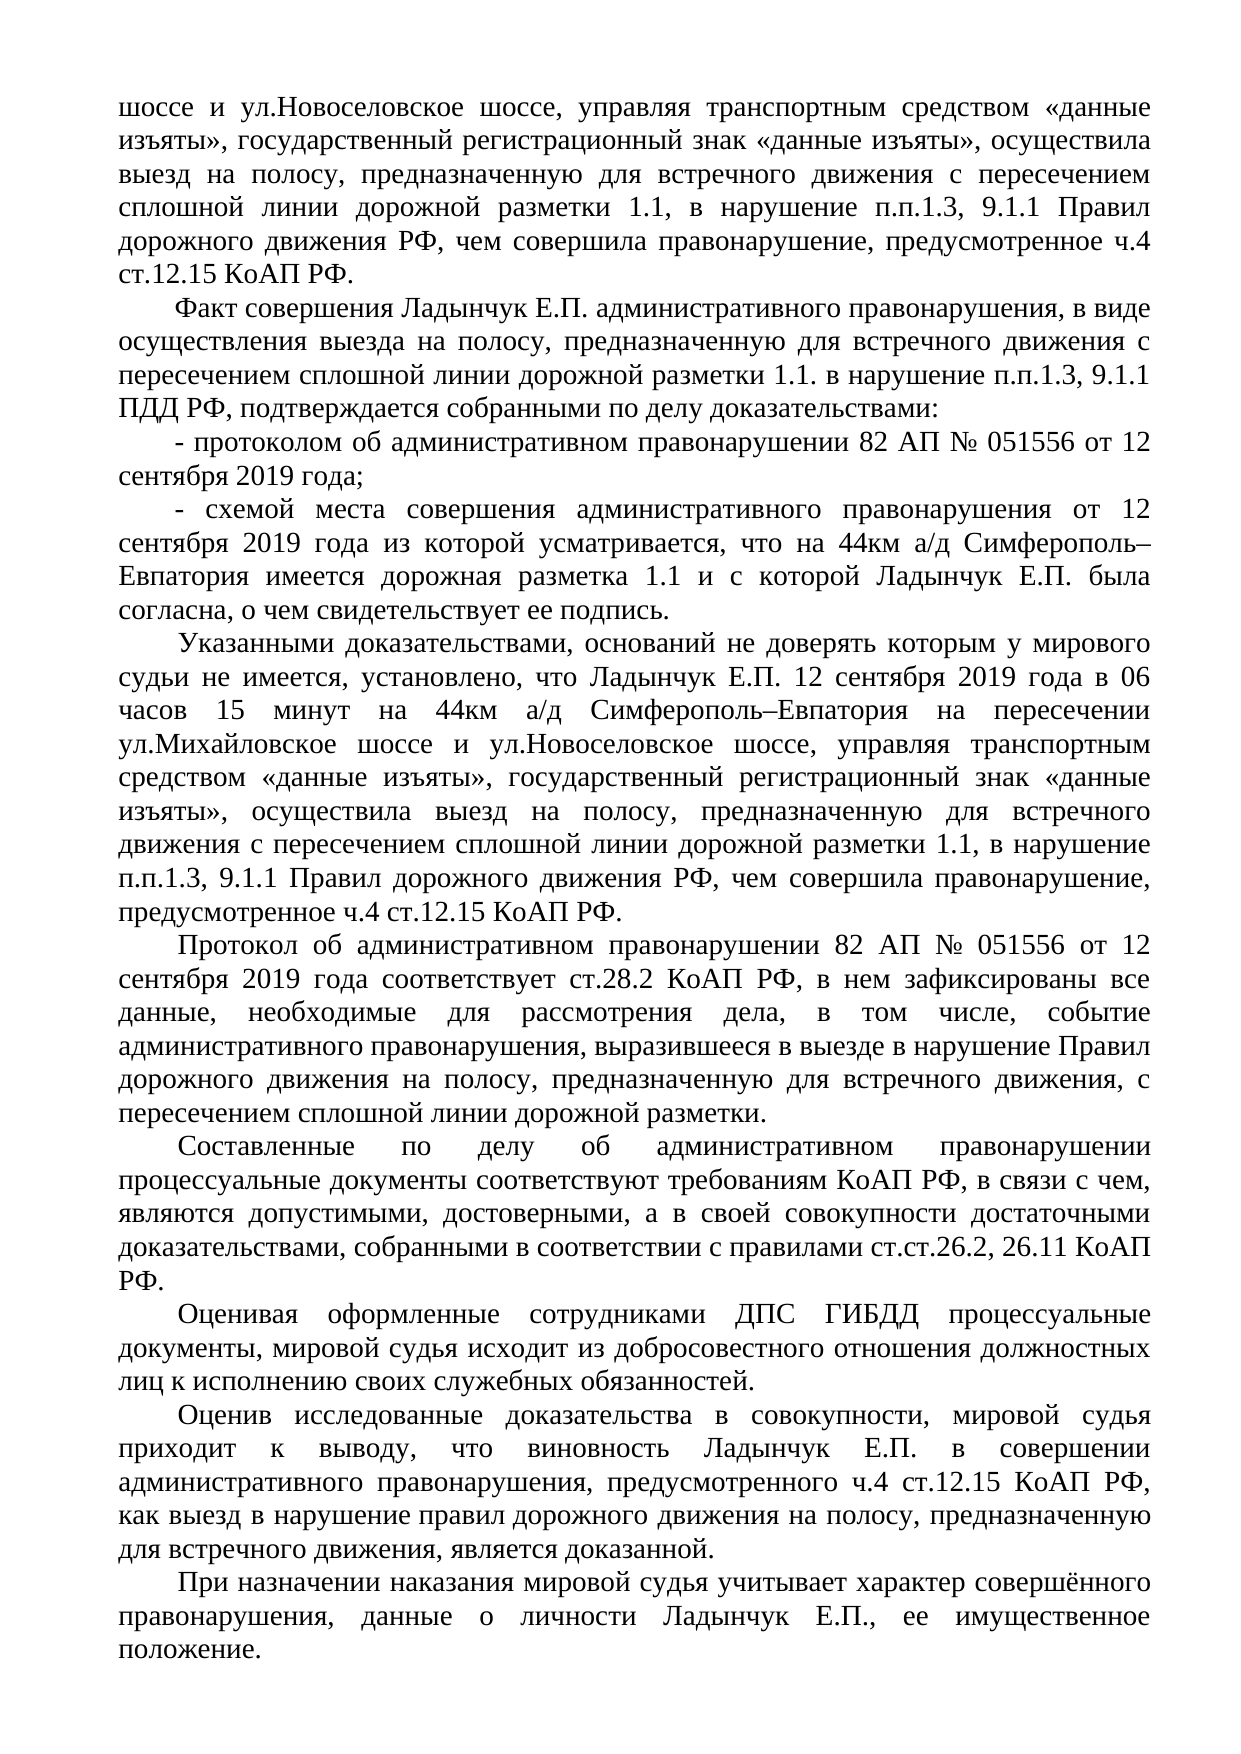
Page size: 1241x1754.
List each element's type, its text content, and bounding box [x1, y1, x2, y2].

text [118, 89, 1152, 290]
text Факт совершения Ладынчук Е.П. административного правонарушения, в виде осуществления выезда на полосу, предназначенную для встречного движения с пересечением сплошной линии дорожной разметки 1.1. в нарушение п.п.1.3, 9.1.1 ПДД РФ, подтверждается собранными по делу доказательствами: [118, 290, 1152, 424]
text - протоколом об административном правонарушении 82 АП № 051556 от 12 сентября 2019 года; [118, 424, 1152, 491]
text Протокол об административном правонарушении 82 АП № 051556 от 12 сентября 2019 года соответствует ст.28.2 КоАП РФ, в нем зафиксированы все данные, необходимые для рассмотрения дела, в том числе, событие административного правонарушения, выразившееся в выезде в нарушение Правил дорожного движения на полосу, предназначенную для встречного движения, с пересечением сплошной линии дорожной разметки. [118, 927, 1152, 1128]
text Составленные по делу об административном правонарушении процессуальные документы соответствуют требованиям КоАП РФ, в связи с чем, являются допустимыми, достоверными, а в своей совокупности достаточными доказательствами, собранными в соответствии с правилами ст.ст.26.2, 26.11 КоАП РФ. [118, 1128, 1152, 1296]
text - схемой места совершения административного правонарушения от 12 сентября 2019 года из которой усматривается, что на 44км а/д Симферополь–Евпатория имеется дорожная разметка 1.1 и с которой Ладынчук Е.П. была согласна, о чем свидетельствует ее подпись. [118, 491, 1152, 625]
text Оценивая оформленные сотрудниками ДПС ГИБДД процессуальные документы, мировой судья исходит из добросовестного отношения должностных лиц к исполнению своих служебных обязанностей. [118, 1296, 1152, 1397]
text Оценив исследованные доказательства в совокупности, мировой судья приходит к выводу, что виновность Ладынчук Е.П. в совершении административного правонарушения, предусмотренного ч.4 ст.12.15 КоАП РФ, как выезд в нарушение правил дорожного движения на полосу, предназначенную для встречного движения, является доказанной. [443, 1531, 1152, 1564]
text Указанными доказательствами, оснований не доверять которым у мирового судьи не имеется, установлено, что Ладынчук Е.П. 12 сентября 2019 года в 06 часов 15 минут на 44км а/д Симферополь–Евпатория на пересечении ул.Михайловское шоссе и ул.Новоселовское шоссе, управляя транспортным средством «данные изъяты», государственный регистрационный знак «данные изъяты», осуществила выезд на полосу, предназначенную для встречного движения с пересечением сплошной линии дорожной разметки 1.1, в нарушение п.п.1.3, 9.1.1 Правил дорожного движения РФ, чем совершила правонарушение, предусмотренное ч.4 ст.12.15 КоАП РФ. [118, 625, 1152, 927]
text Оценив исследованные доказательства в совокупности, мировой судья приходит к выводу, что виновность Ладынчук Е.П. в совершении административного правонарушения, предусмотренного ч.4 ст.12.15 КоАП РФ, как выезд в нарушение правил дорожного движения на полосу, предназначенную для встречного движения, является доказанной. [118, 1397, 1152, 1531]
text При назначении наказания мировой судья учитывает характер совершённого правонарушения, данные о личности Ладынчук Е.П., ее имущественное положение. [118, 1564, 1152, 1665]
